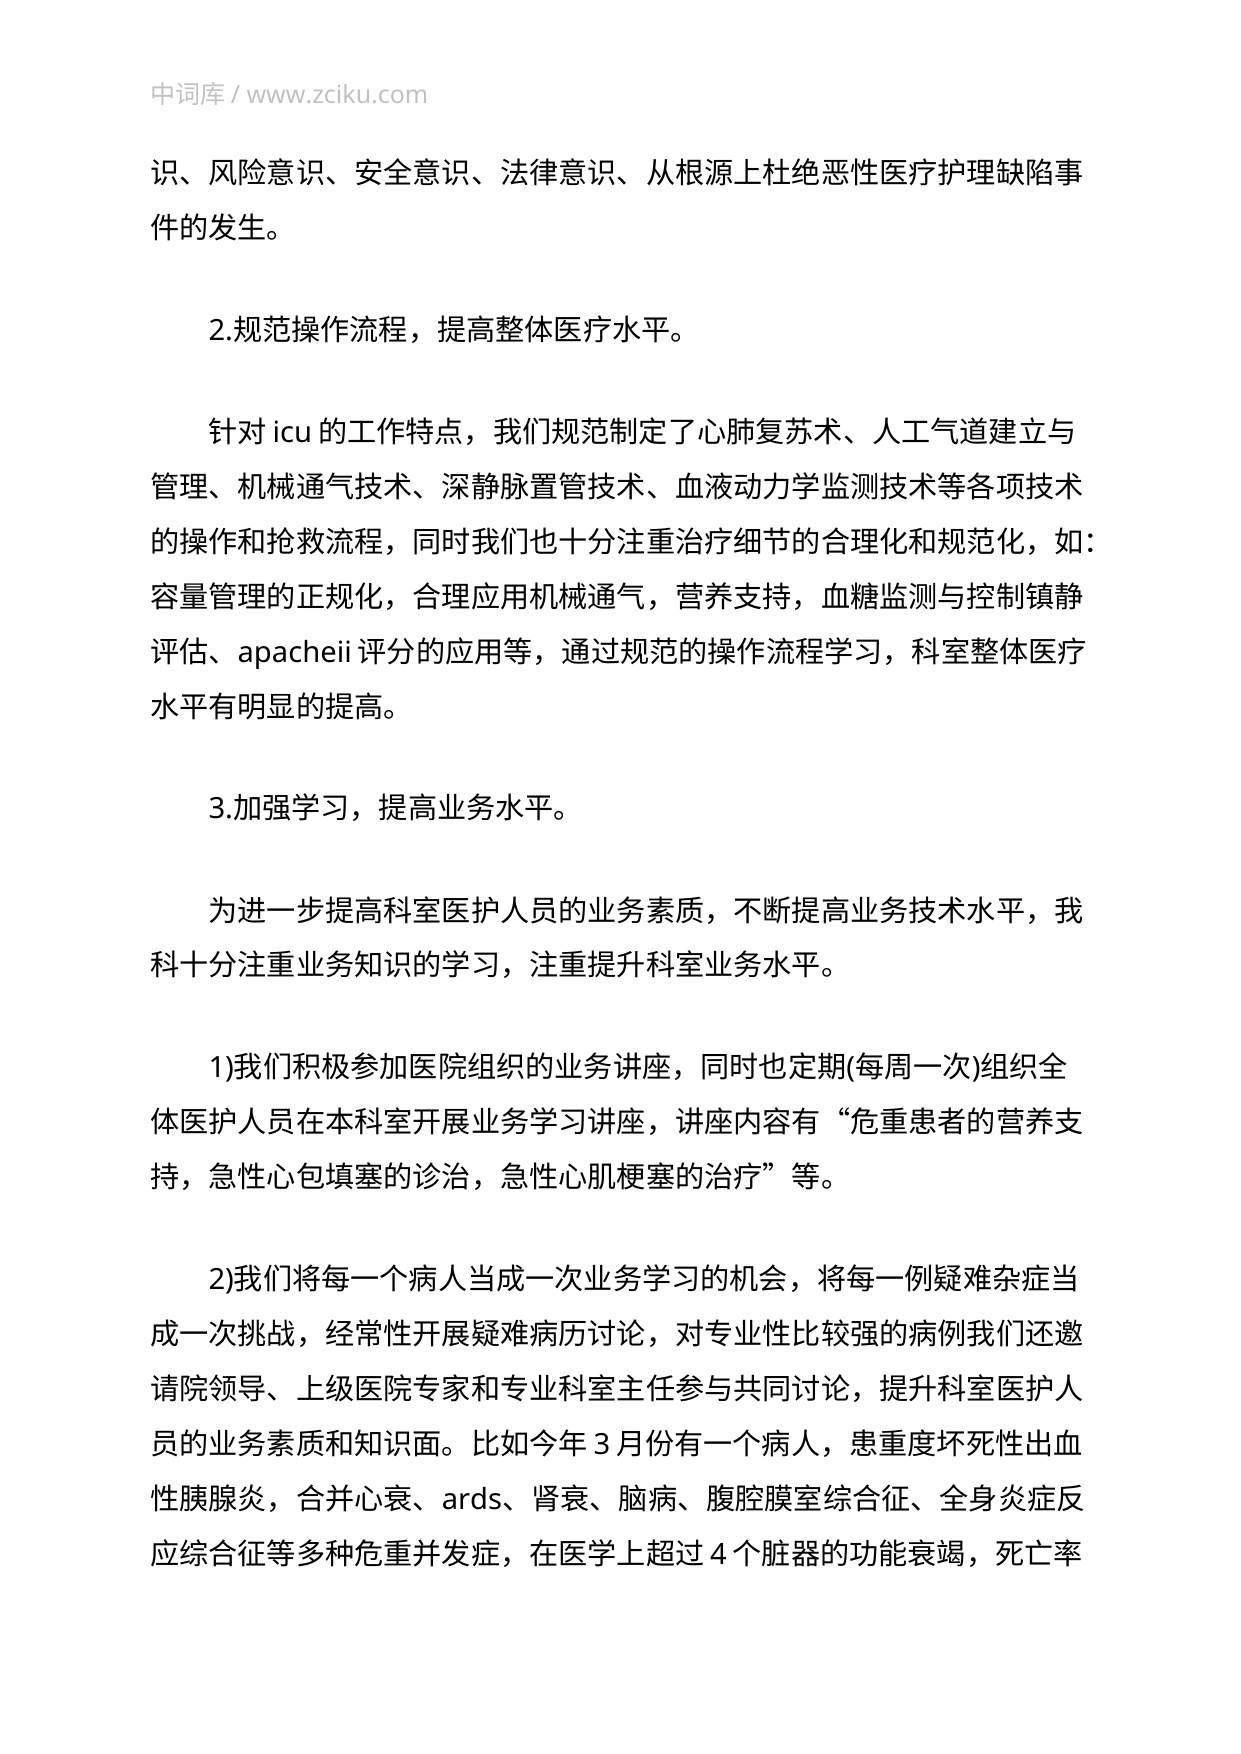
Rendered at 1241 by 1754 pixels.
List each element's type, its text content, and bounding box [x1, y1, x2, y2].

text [150, 1255, 1090, 1573]
text 1)我们积极参加医院组织的业务讲座，同时也定期(每周一次)组织全体医护人员在本科室开展业务学习讲座，讲座内容有“危重患者的营养支持，急性心包填塞的诊治，急性心肌梗塞的治疗”等。 [150, 1044, 1090, 1196]
text 3.加强学习，提高业务水平。 [150, 785, 1090, 827]
text 2.规范操作流程，提高整体医疗水平。 [150, 307, 1090, 349]
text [150, 150, 1090, 247]
text 针对icu的工作特点，我们规范制定了心肺复苏术、人工气道建立与管理、机械通气技术、深静脉置管技术、血液动力学监测技术等各项技术的操作和抢救流程，同时我们也十分注重治疗细节的合理化和规范化，如：容量管理的正规化，合理应用机械通气，营养支持，血糖监测与控制镇静评估、apacheii评分的应用等，通过规范的操作流程学习，科室整体医疗水平有明显的提高。 [150, 409, 1090, 726]
text 为进一步提高科室医护人员的业务素质，不断提高业务技术水平，我科十分注重业务知识的学习，注重提升科室业务水平。 [150, 887, 1090, 984]
